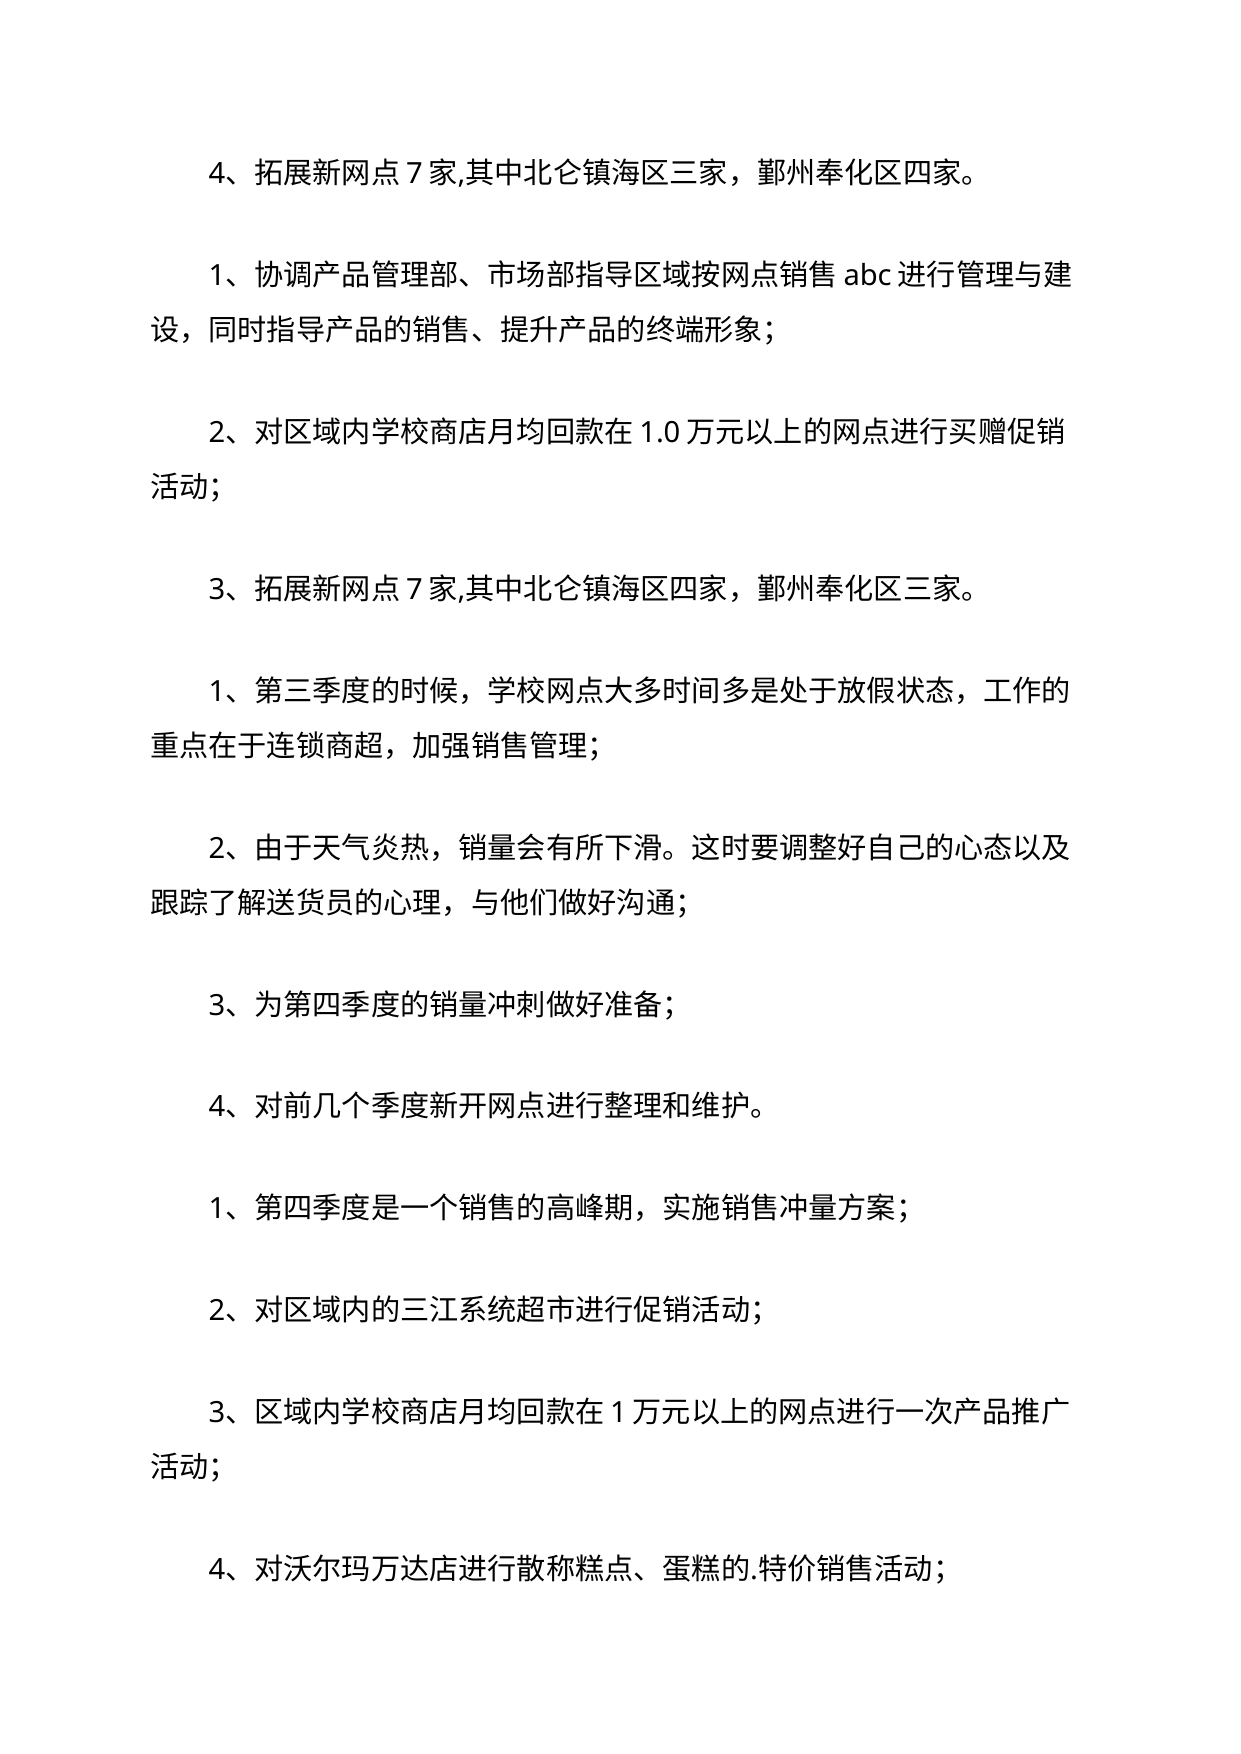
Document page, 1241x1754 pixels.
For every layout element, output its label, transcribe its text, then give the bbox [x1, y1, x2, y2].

text 3、拓展新网点7家,其中北仑镇海区四家，鄞州奉化区三家。 [150, 566, 1090, 608]
text 4、拓展新网点7家,其中北仑镇海区三家，鄞州奉化区四家。 [150, 150, 1090, 192]
text 4、对沃尔玛万达店进行散称糕点、蛋糕的.特价销售活动； [150, 1546, 1090, 1588]
text 3、区域内学校商店月均回款在1万元以上的网点进行一次产品推广活动； [150, 1389, 1090, 1486]
text 1、第四季度是一个销售的高峰期，实施销售冲量方案； [150, 1185, 1090, 1227]
text 2、由于天气炎热，销量会有所下滑。这时要调整好自己的心态以及跟踪了解送货员的心理，与他们做好沟通； [150, 824, 1090, 922]
text 1、第三季度的时候，学校网点大多时间多是处于放假状态，工作的重点在于连锁商超，加强销售管理； [150, 667, 1090, 765]
text 2、对区域内的三江系统超市进行促销活动； [150, 1287, 1090, 1329]
text 4、对前几个季度新开网点进行整理和维护。 [150, 1083, 1090, 1125]
text 3、为第四季度的销量冲刺做好准备； [150, 981, 1090, 1023]
text 1、协调产品管理部、市场部指导区域按网点销售abc进行管理与建设，同时指导产品的销售、提升产品的终端形象； [150, 252, 1090, 349]
text 2、对区域内学校商店月均回款在1.0万元以上的网点进行买赠促销活动； [150, 409, 1090, 506]
